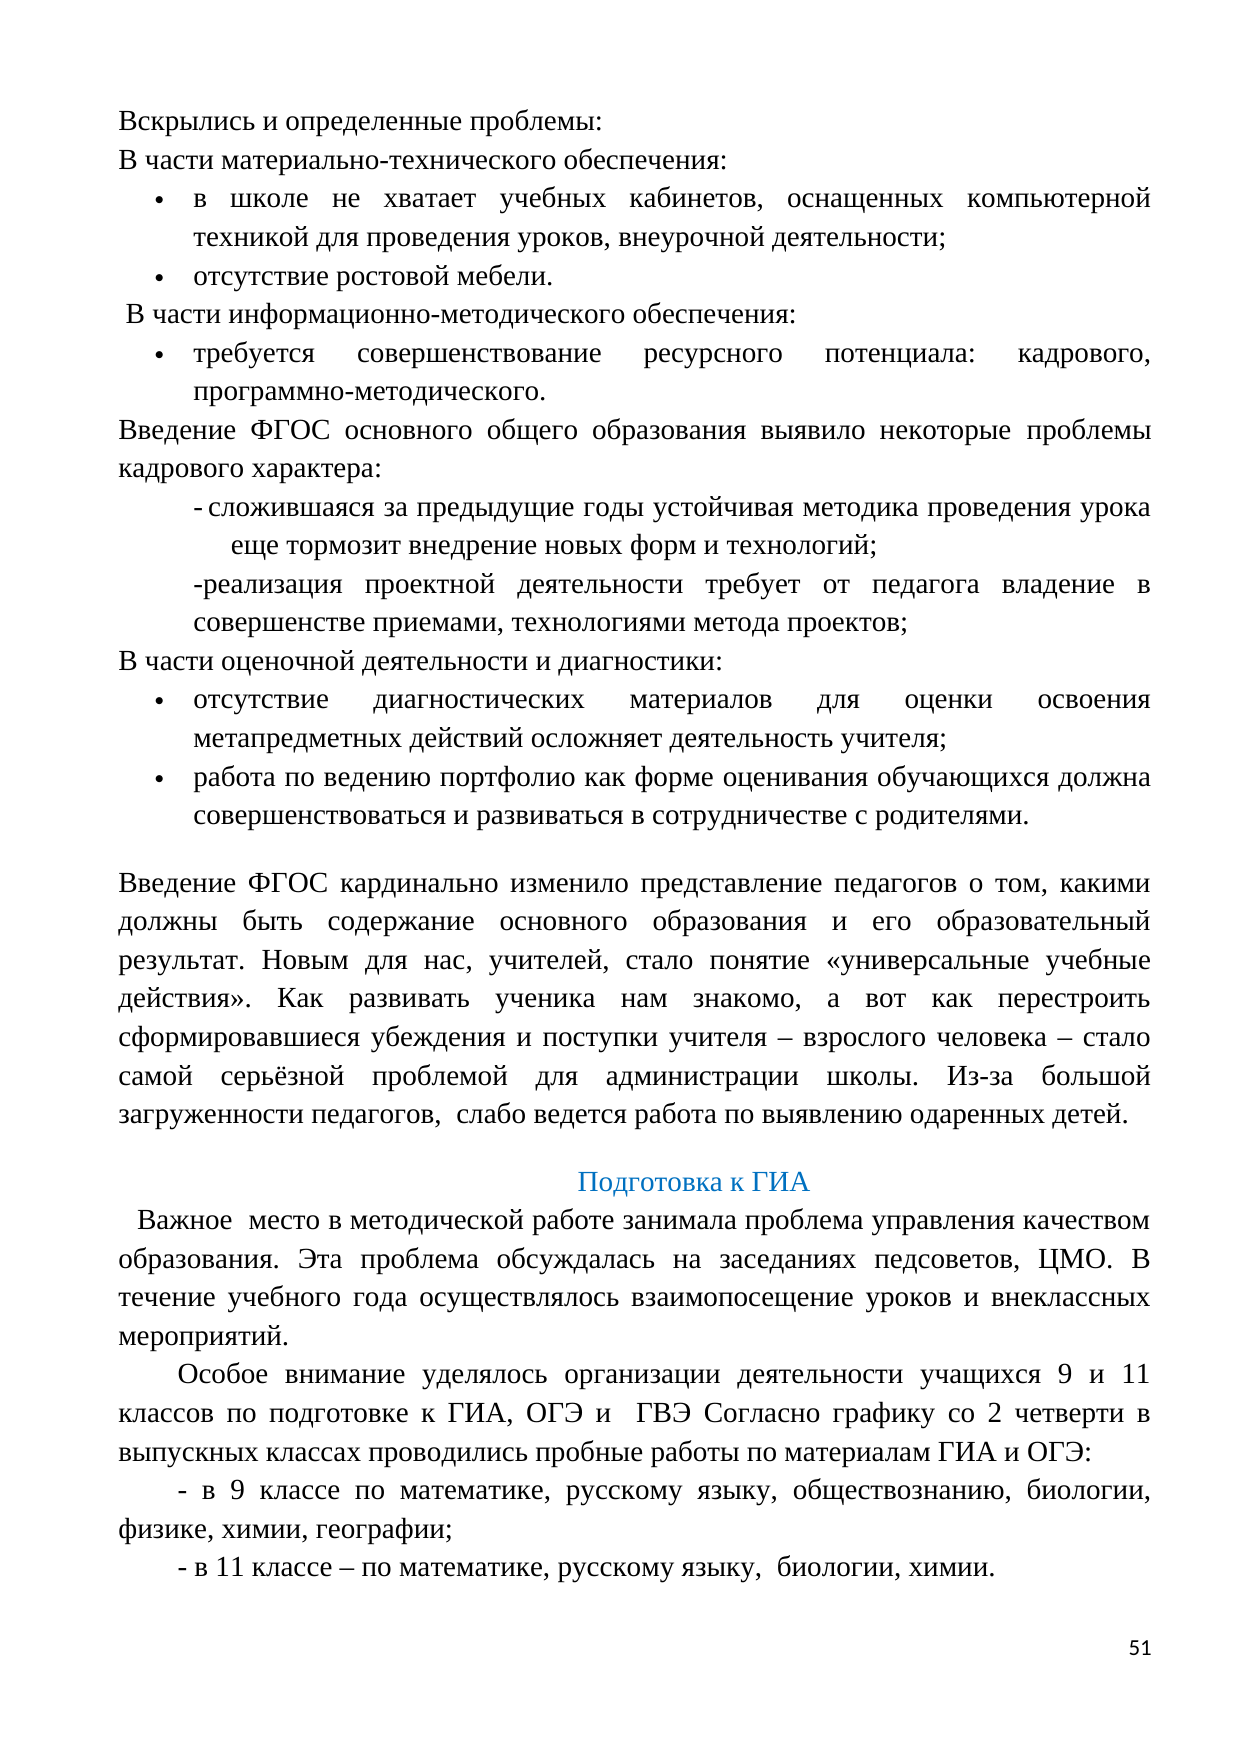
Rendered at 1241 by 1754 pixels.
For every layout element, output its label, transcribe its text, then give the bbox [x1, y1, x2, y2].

text В части информационно-методического обеспечения: [118, 296, 1152, 330]
list отсутствие диагностических материалов для оценки освоения метапредметных действий осложняет деятельность учителя; [156, 682, 1152, 754]
text Введение ФГОС основного общего образования выявило некоторые проблемы кадрового характера: [118, 412, 1152, 484]
text - сложившаяся за предыдущие годы устойчивая методика проведения урока еще тормозит внедрение новых форм и технологий; [193, 489, 1152, 561]
list требуется совершенствование ресурсного потенциала: кадрового, программно-методического. [156, 335, 1152, 407]
list отсутствие ростовой мебели. [156, 258, 1152, 291]
text - в 9 классе по математике, русскому языку, обществознанию, биологии, физике, химии, географии; [118, 1472, 1152, 1544]
text - в 11 классе – по математике, русскому языку, биологии, химии. [118, 1549, 1152, 1583]
text Особое внимание уделялось организации деятельности учащихся 9 и 11 классов по подготовке к ГИА, ОГЭ и ГВЭ Согласно графику со 2 четверти в выпускных классах проводились пробные работы по материалам ГИА и ОГЭ: [118, 1357, 1152, 1467]
text Вскрылись и определенные проблемы: В части материально-технического обеспечения: [118, 103, 1152, 176]
text В части оценочной деятельности и диагностики: [118, 643, 1152, 677]
text Подготовка к ГИА [236, 1164, 1152, 1197]
text Введение ФГОС кардинально изменило представление педагогов о том, какими должны быть содержание основного образования и его образовательный результат. Новым для нас, учителей, стало понятие «универсальные учебные действия». Как развивать ученика нам знакомо, а вот как перестроить сформировавшиеся убеждения и поступки учителя – взрослого человека – стало самой серьёзной проблемой для администрации школы. Из-за большой загруженности педагогов, слабо ведется работа по выявлению одаренных детей. [118, 865, 1152, 1130]
text Важное место в методической работе занимала проблема управления качеством образования. Эта проблема обсуждалась на заседаниях педсоветов, ЦМО. В течение учебного года осуществлялось взаимопосещение уроков и внеклассных мероприятий. [118, 1202, 1152, 1352]
text -реализация проектной деятельности требует от педагога владение в совершенстве приемами, технологиями метода проектов; [193, 566, 1152, 638]
list в школе не хватает учебных кабинетов, оснащенных компьютерной техникой для проведения уроков, внеурочной деятельности; [156, 181, 1152, 253]
list работа по ведению портфолио как форме оценивания обучающихся должна совершенствоваться и развиваться в сотрудничестве с родителями. [156, 759, 1152, 831]
